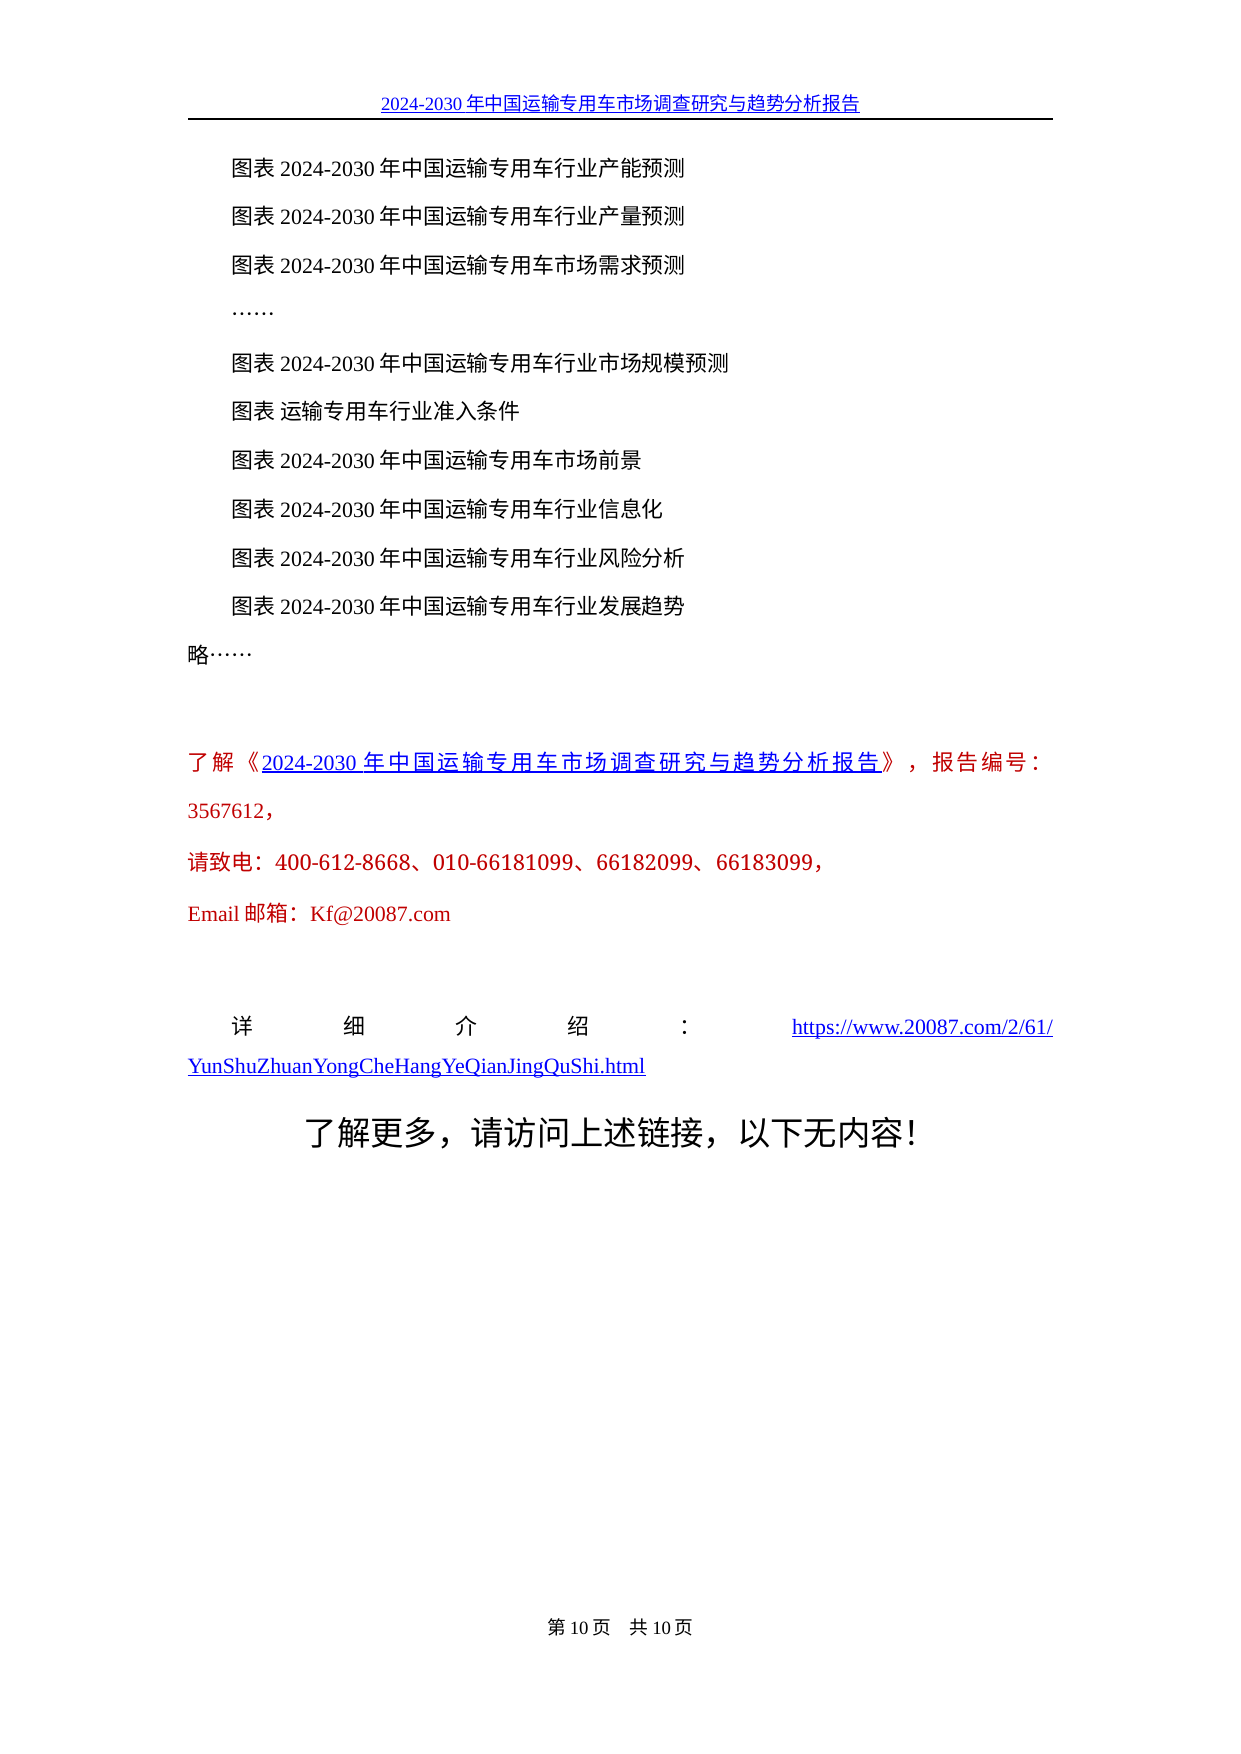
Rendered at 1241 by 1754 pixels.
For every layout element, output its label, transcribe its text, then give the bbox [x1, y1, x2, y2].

text 请致电：400-612-8668、010-66181099、66182099、66183099， [187, 844, 1053, 877]
text 详细介绍：https://www.20087.com/2/61/YunShuZhuanYongCheHangYeQianJingQuShi.html [187, 1009, 1053, 1082]
text 了解《2024-2030年中国运输专用车市场调查研究与趋势分析报告》，报告编号：3567612， [187, 744, 1053, 825]
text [187, 150, 1053, 670]
title 了解更多，请访问上述链接，以下无内容！ [187, 1098, 1053, 1163]
text Email邮箱：Kf@20087.com [187, 896, 1053, 928]
